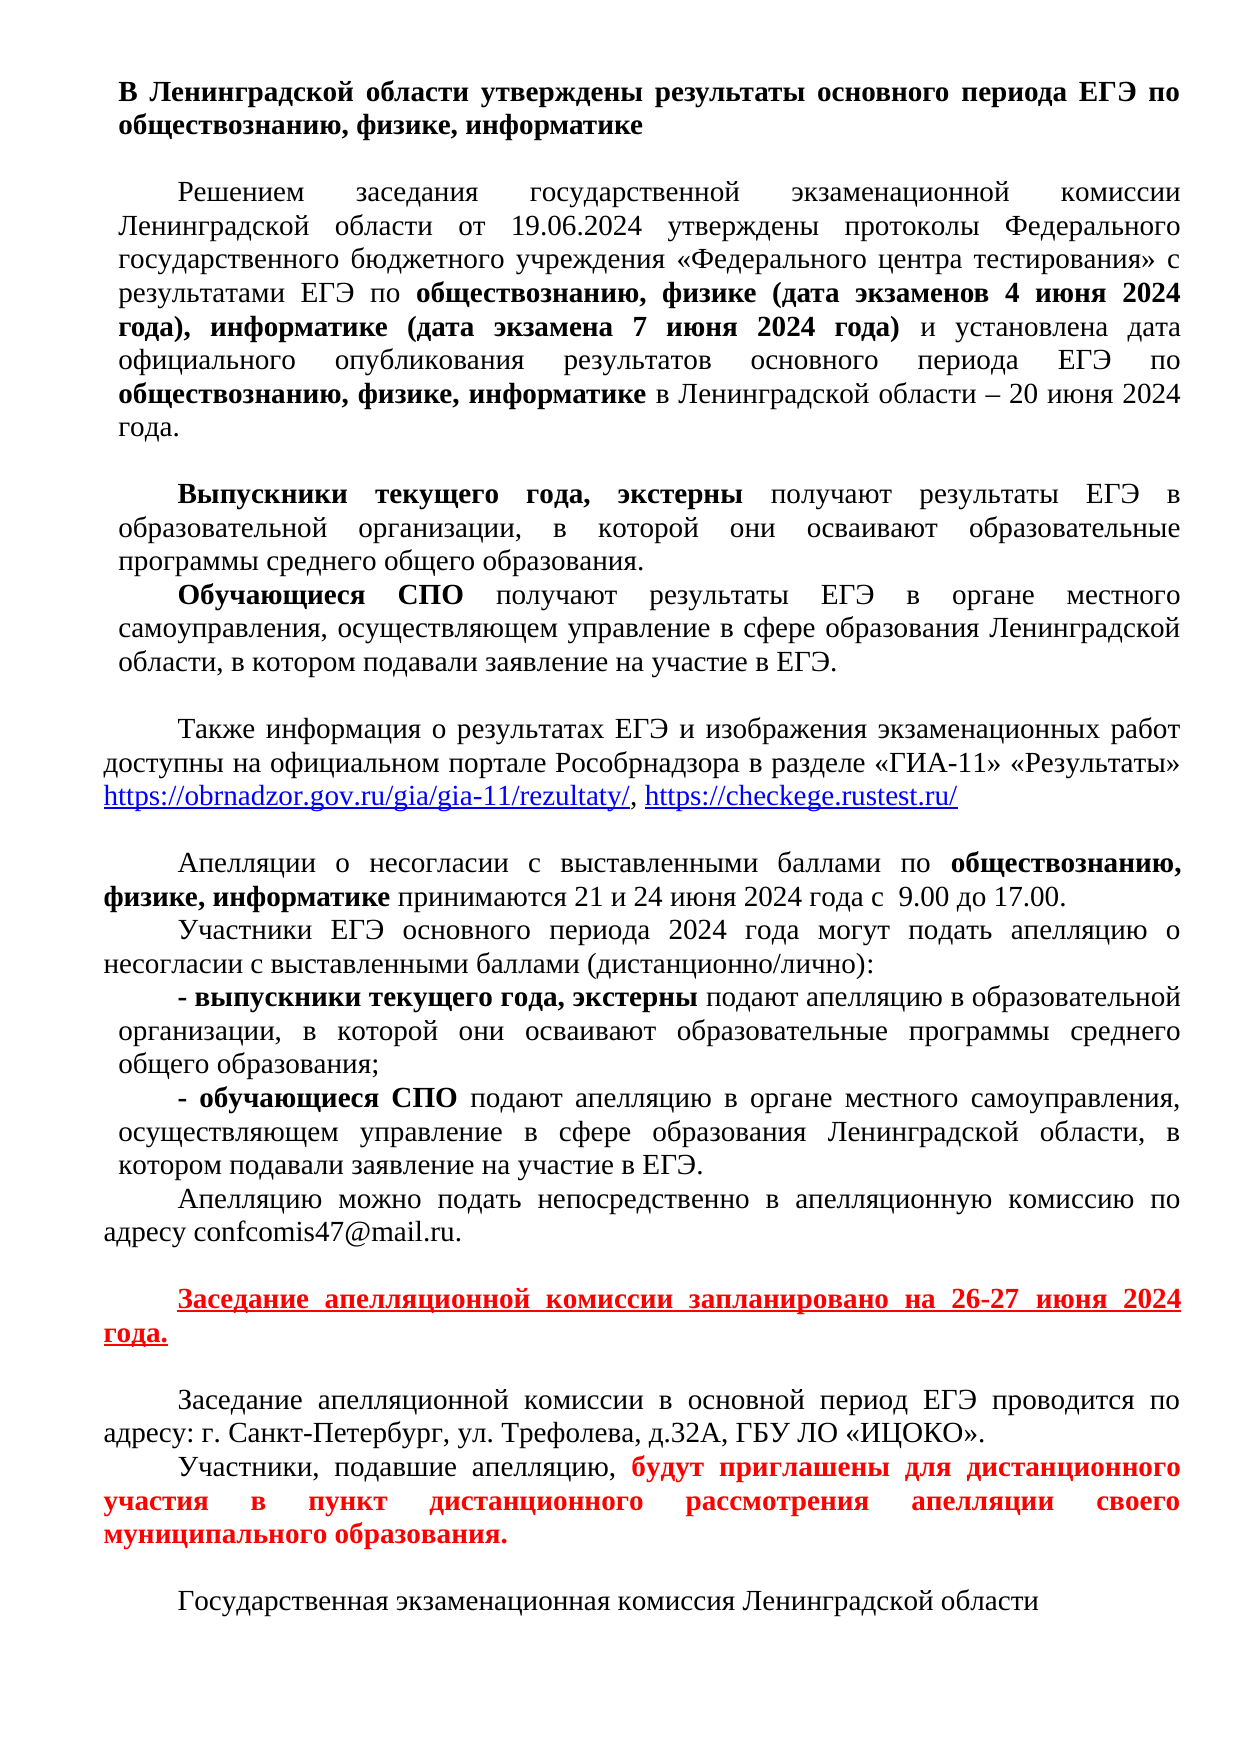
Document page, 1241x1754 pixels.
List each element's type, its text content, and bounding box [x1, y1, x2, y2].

text Также информация о результатах ЕГЭ и изображения экзаменационных работ доступны на официальном портале Рособрнадзора в разделе «ГИА-11» «Результаты» https://obrnadzor.gov.ru/gia/gia-11/rezultaty/, https://checkege.rustest.ru/ [103, 711, 1181, 812]
text Государственная экзаменационная комиссия Ленинградской области [103, 1583, 1181, 1617]
text Заседание апелляционной комиссии запланировано на 26-27 июня 2024 года. [103, 1281, 1181, 1348]
text Выпускники текущего года, экстерны получают результаты ЕГЭ в образовательной организации, в которой они осваивают образовательные программы среднего общего образования. [118, 476, 1181, 577]
text Апелляции о несогласии с выставленными баллами по обществознанию, физике, информатике принимаются 21 и 24 июня 2024 года с 9.00 до 17.00. [103, 845, 1181, 912]
text Апелляцию можно подать непосредственно в апелляционную комиссию по адресу confcomis47@mail.ru. [103, 1181, 1181, 1248]
text - выпускники текущего года, экстерны подают апелляцию в образовательной организации, в которой они осваивают образовательные программы среднего общего образования; [118, 979, 1181, 1080]
text В Ленинградской области утверждены результаты основного периода ЕГЭ по обществознанию, физике, информатике [118, 74, 1181, 141]
text Участники ЕГЭ основного периода 2024 года могут подать апелляцию о несогласии с выставленными баллами (дистанционно/лично): [103, 912, 1181, 979]
text Участники, подавшие апелляцию, будут приглашены для дистанционного участия в пункт дистанционного рассмотрения апелляции своего муниципального образования. [103, 1449, 1181, 1550]
text Решением заседания государственной экзаменационной комиссии Ленинградской области от 19.06.2024 утверждены протоколы Федерального государственного бюджетного учреждения «Федерального центра тестирования» с результатами ЕГЭ по обществознанию, физике (дата экзаменов 4 июня 2024 года), информатике (дата экзамена 7 июня 2024 года) и установлена дата официального опубликования результатов основного периода ЕГЭ по обществознанию, физике, информатике в Ленинградской области – 20 июня 2024 года. [118, 174, 1181, 443]
text Обучающиеся СПО получают результаты ЕГЭ в органе местного самоуправления, осуществляющем управление в сфере образования Ленинградской области, в котором подавали заявление на участие в ЕГЭ. [118, 577, 1181, 678]
text - обучающиеся СПО подают апелляцию в органе местного самоуправления, осуществляющем управление в сфере образования Ленинградской области, в котором подавали заявление на участие в ЕГЭ. [118, 1080, 1181, 1181]
text Заседание апелляционной комиссии в основной период ЕГЭ проводится по адресу: г. Санкт-Петербург, ул. Трефолева, д.32А, ГБУ ЛО «ИЦОКО». [103, 1382, 1181, 1449]
